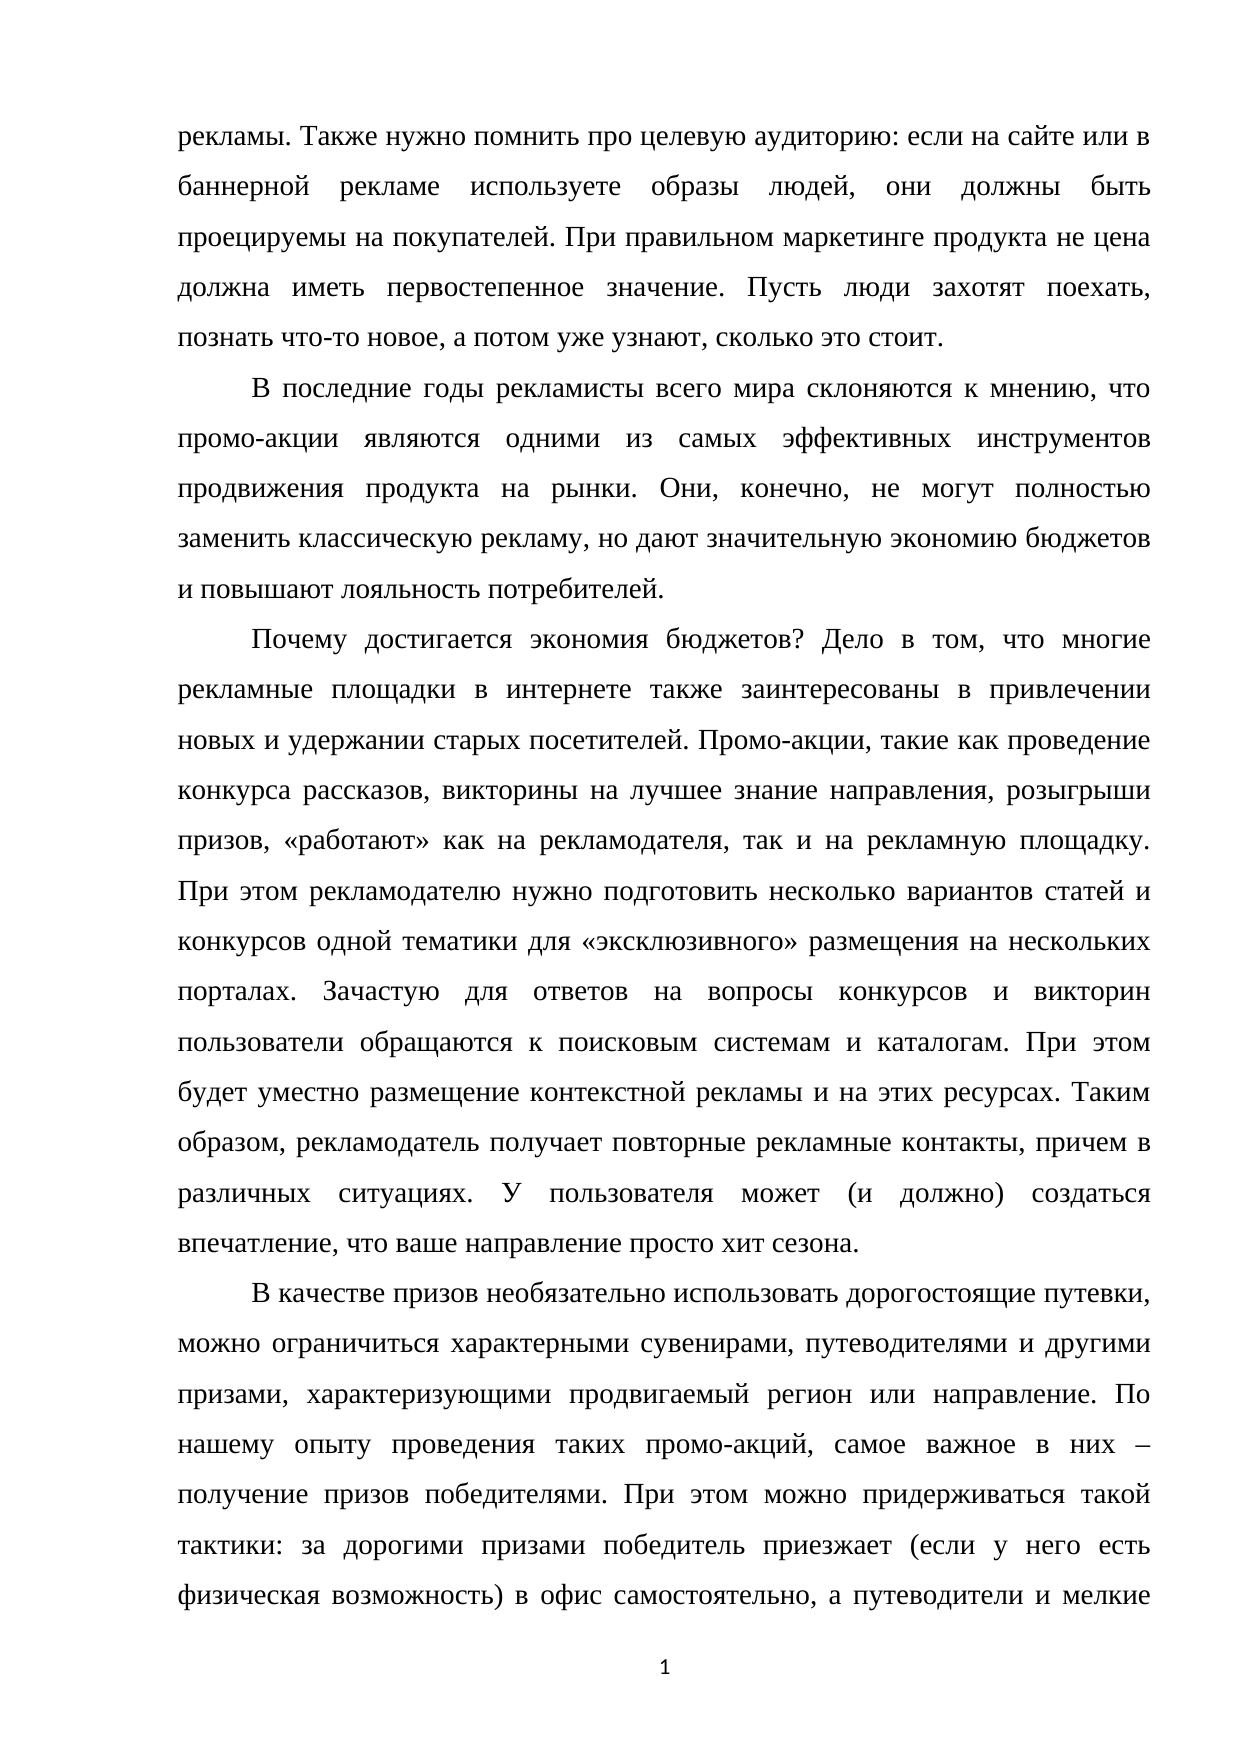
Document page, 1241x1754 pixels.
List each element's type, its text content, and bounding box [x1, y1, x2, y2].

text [177, 118, 1152, 353]
text В последние годы рекламисты всего мира склоняются к мнению, что промо-акции являются одними из самых эффективных инструментов продвижения продукта на рынки. Они, конечно, не могут полностью заменить классическую рекламу, но дают значительную экономию бюджетов и повышают лояльность потребителей. [177, 370, 1152, 604]
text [177, 1275, 1152, 1611]
text Почему достигается экономия бюджетов? Дело в том, что многие рекламные площадки в интернете также заинтересованы в привлечении новых и удержании старых посетителей. Промо-акции, такие как проведение конкурса рассказов, викторины на лучшее знание направления, розыгрыши призов, «работают» как на рекламодателя, так и на рекламную площадку. При этом рекламодателю нужно подготовить несколько вариантов статей и конкурсов одной тематики для «эксклюзивного» размещения на нескольких порталах. Зачастую для ответов на вопросы конкурсов и викторин пользователи обращаются к поисковым системам и каталогам. При этом будет уместно размещение контекстной рекламы и на этих ресурсах. Таким образом, рекламодатель получает повторные рекламные контакты, причем в различных ситуациях. У пользователя может (и должно) создаться впечатление, что ваше направление просто хит сезона. [177, 621, 1152, 1258]
